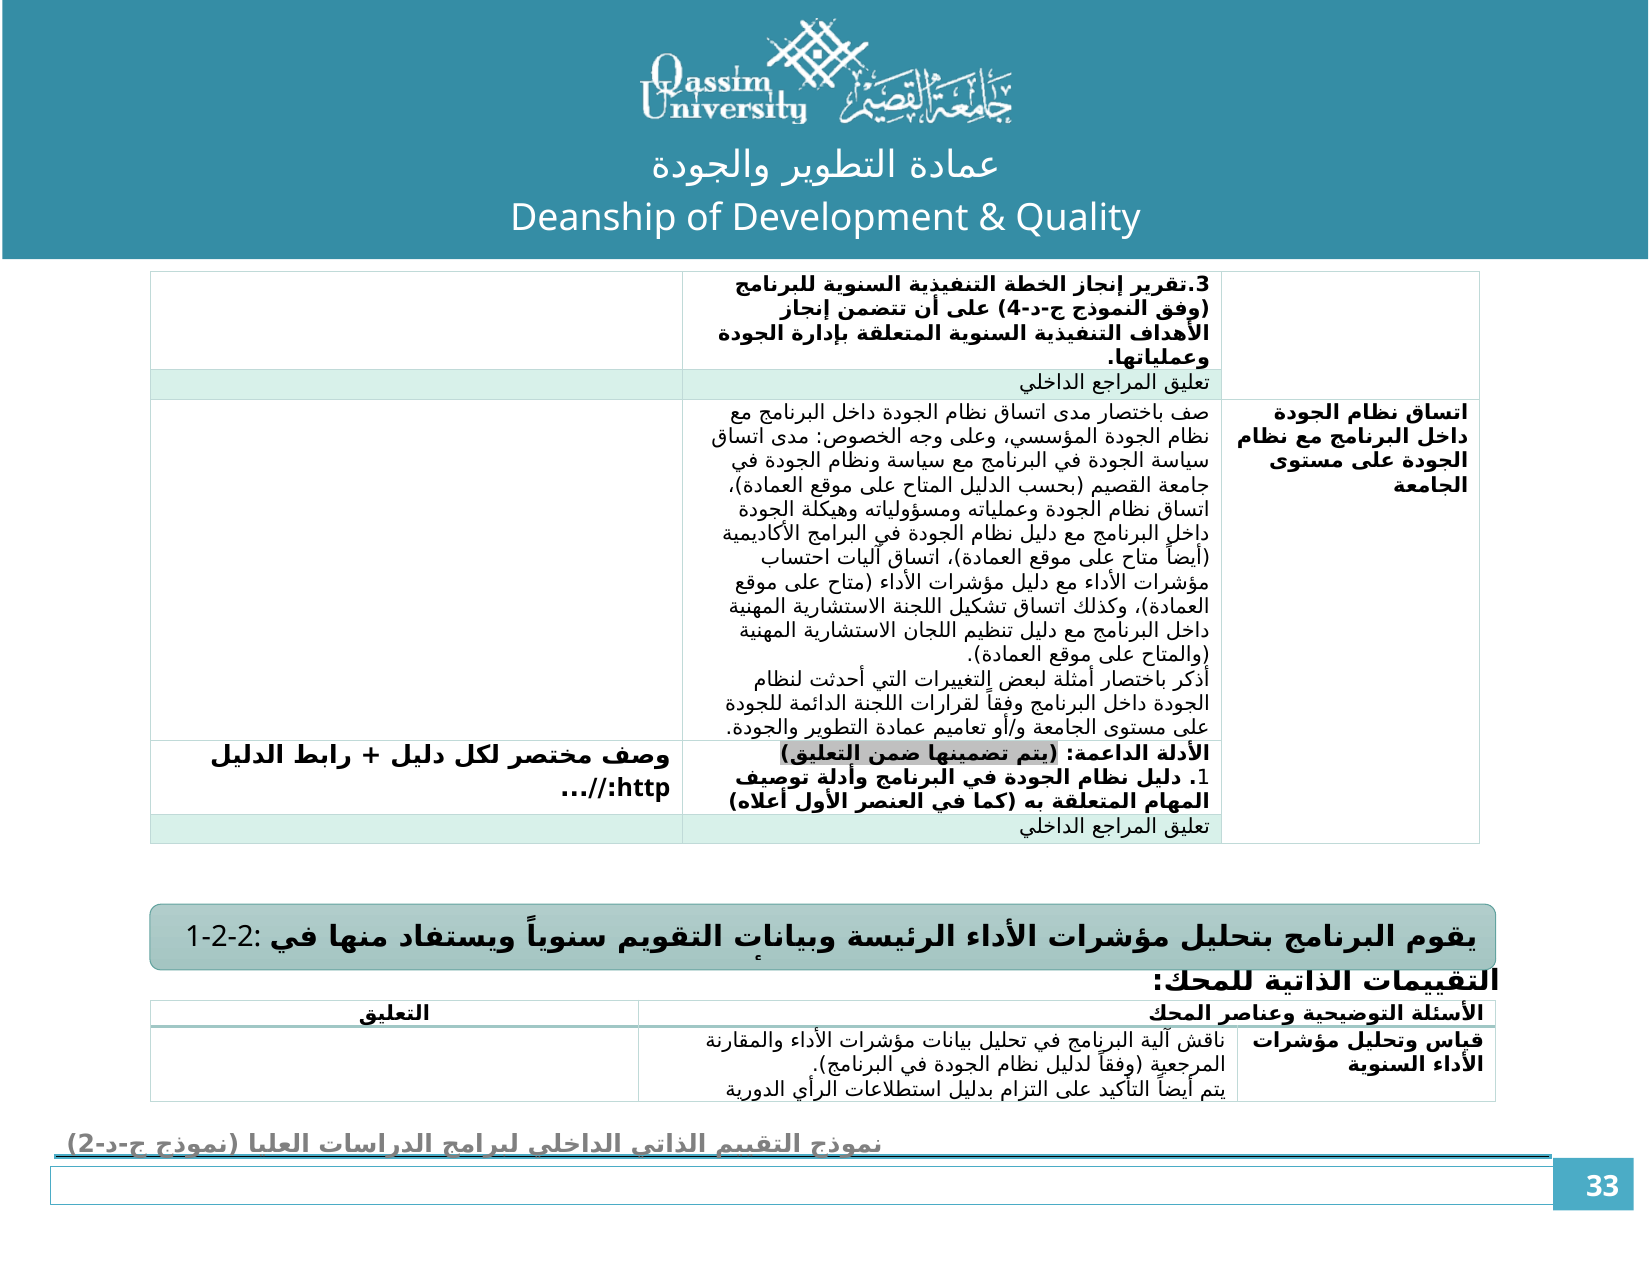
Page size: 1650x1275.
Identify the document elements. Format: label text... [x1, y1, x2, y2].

table_cell [151, 370, 682, 399]
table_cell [639, 1028, 1237, 1101]
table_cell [1238, 1028, 1495, 1101]
table_cell صف باختصار مدى اتساق نظام الجودة داخل البرنامج مع نظام الجودة المؤسسي، وعلى وجه الخصوص: مدى اتساق سياسة الجودة في البرنامج مع سياسة ونظام الجودة في جامعة القصيم (بحسب الدليل المتاح على موقع العمادة)، اتساق نظام الجودة وعملياته ومسؤولياته وهيكلة الجودة داخل البرنامج مع دليل نظام الجودة في البرامج الأكاديمية (أيضاً متاح على موقع العمادة)، اتساق آليات احتساب مؤشرات الأداء مع دليل مؤشرات الأداء (متاح على موقع العمادة)، وكذلك اتساق تشكيل اللجنة الاستشارية المهنية داخل البرنامج مع دليل تنظيم اللجان الاستشارية المهنية (والمتاح على موقع العمادة). أذكر باختصار أمثلة لبعض التغييرات التي أحدثت لنظام الجودة داخل البرنامج وفقاً لقرارات اللجنة الدائمة للجودة على مستوى الجامعة و/أو تعاميم عمادة التطوير والجودة. [683, 400, 1221, 739]
table_cell الأدلة الداعمة: (يتم تضمينها ضمن التعليق) 1. دليل نظام الجودة في البرنامج وأدلة توصيف المهام المتعلقة به (كما في العنصر الأول أعلاه) [683, 741, 1221, 813]
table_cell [683, 272, 1221, 369]
table_cell [151, 815, 682, 843]
text التقييمات الذاتية للمحك: [150, 963, 1500, 997]
table_header الأسئلة التوضيحية وعناصر المحك [639, 1001, 1495, 1025]
table_header التعليق [151, 1001, 638, 1025]
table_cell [151, 272, 682, 369]
table_cell تعليق المراجع الداخلي [683, 815, 1221, 843]
table_cell اتساق نظام الجودة داخل البرنامج مع نظام الجودة على مستوى الجامعة [1222, 400, 1479, 843]
table_cell [151, 400, 682, 739]
table_cell تعليق المراجع الداخلي [683, 370, 1221, 399]
table_cell [151, 1028, 638, 1101]
table_cell وصف مختصر لكل دليل + رابط الدليل http://... [151, 741, 682, 813]
